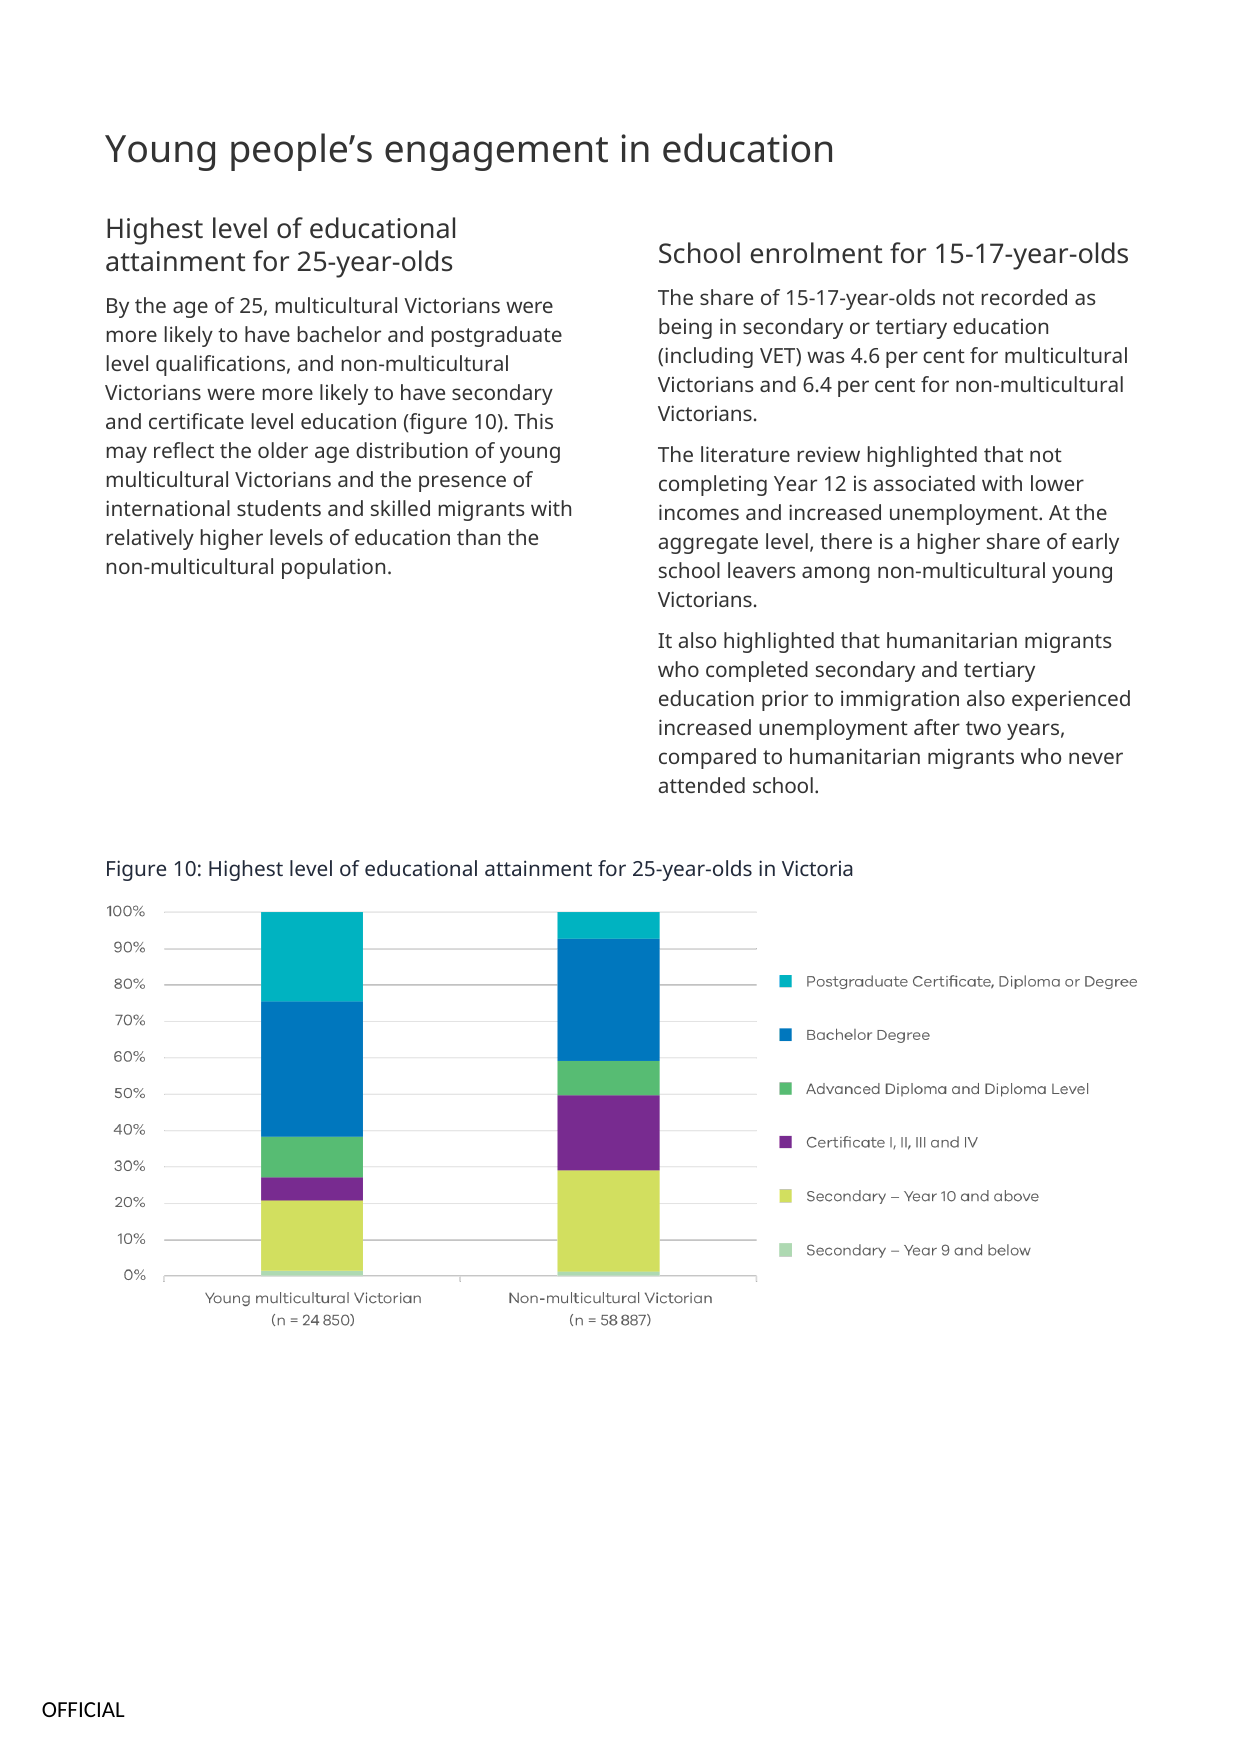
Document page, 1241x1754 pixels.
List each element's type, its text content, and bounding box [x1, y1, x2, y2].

text Figure 10: Highest level of educational attainment for 25-year-olds in Victoria [105, 854, 1135, 883]
text The literature review highlighted that not completing Year 12 is associated with lower incomes and increased unemployment. At the aggregate level, there is a higher share of early school leavers among non-multicultural young Victorians. [658, 440, 1135, 614]
picture [105, 903, 1139, 1328]
text It also highlighted that humanitarian migrants who completed secondary and tertiary education prior to immigration also experienced increased unemployment after two years, compared to humanitarian migrants who never attended school. [658, 627, 1135, 800]
text By the age of 25, multicultural Victorians were more likely to have bachelor and postgraduate level qualifications, and non-multicultural Victorians were more likely to have secondary and certificate level education (figure 10). This may reflect the older age distribution of young multicultural Victorians and the presence of international students and skilled migrants with relatively higher levels of education than the non-multicultural population. [105, 291, 583, 580]
subtitle School enrolment for 15-17-year-olds [658, 237, 1135, 271]
subtitle Young people’s engagement in education [105, 130, 1135, 171]
subtitle Highest level of educational attainment for 25-year-olds [105, 212, 583, 279]
text The share of 15-17-year-olds not recorded as being in secondary or tertiary education (including VET) was 4.6 per cent for multicultural Victorians and 6.4 per cent for non-multicultural Victorians. [658, 283, 1135, 427]
